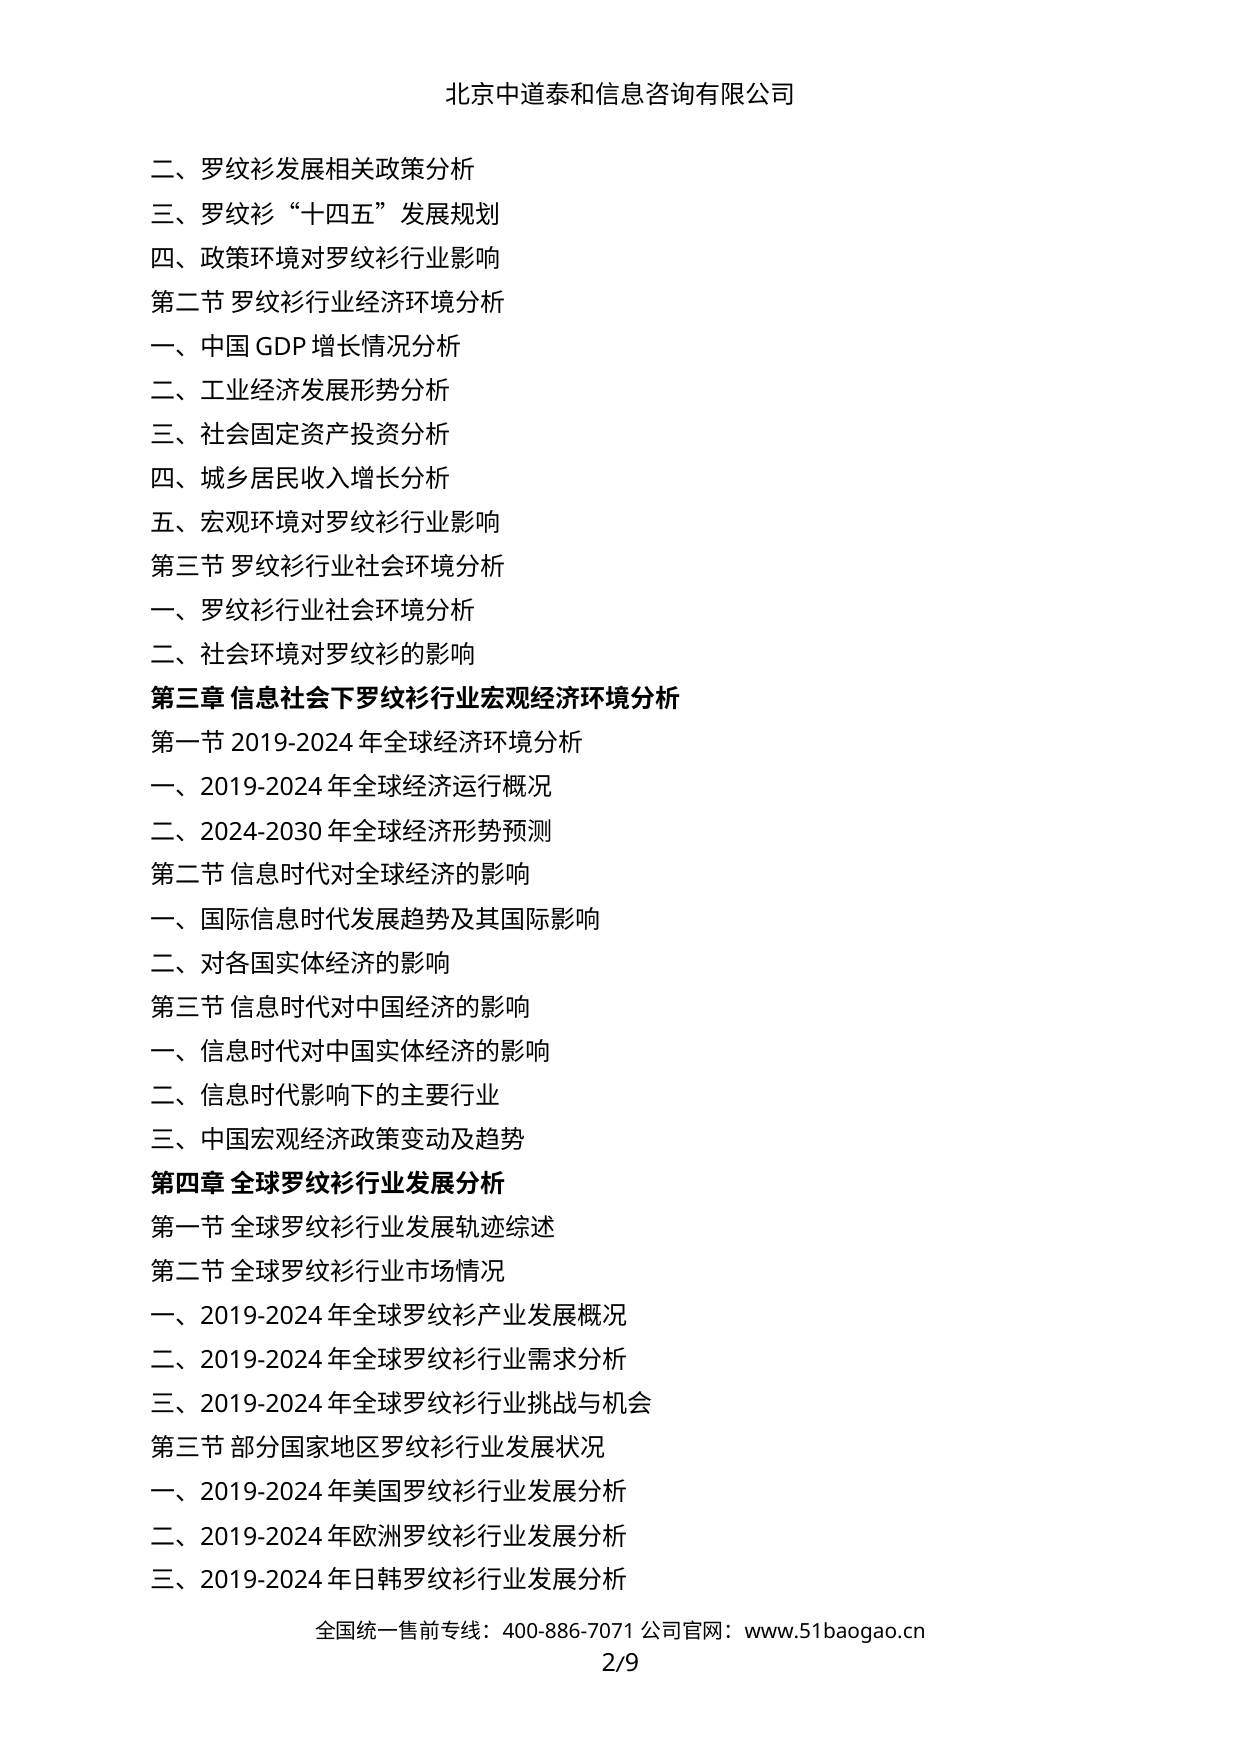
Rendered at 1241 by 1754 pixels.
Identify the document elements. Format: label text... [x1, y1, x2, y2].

text 第二节 信息时代对全球经济的影响 [150, 855, 1090, 891]
text 第三章 信息社会下罗纹衫行业宏观经济环境分析 [150, 679, 1090, 715]
text 二、信息时代影响下的主要行业 [150, 1075, 1090, 1112]
text 一、2019-2024年全球罗纹衫产业发展概况 [150, 1296, 1090, 1332]
text 三、社会固定资产投资分析 [150, 414, 1090, 451]
text 二、2024-2030年全球经济形势预测 [150, 811, 1090, 847]
text 三、2019-2024年日韩罗纹衫行业发展分析 [150, 1560, 1090, 1596]
text 第一节 2019-2024年全球经济环境分析 [150, 723, 1090, 759]
text 二、2019-2024年全球罗纹衫行业需求分析 [150, 1340, 1090, 1376]
text 一、2019-2024年全球经济运行概况 [150, 767, 1090, 803]
text 第二节 全球罗纹衫行业市场情况 [150, 1252, 1090, 1288]
text 二、对各国实体经济的影响 [150, 943, 1090, 979]
text 一、中国GDP增长情况分析 [150, 326, 1090, 362]
text 第二节 罗纹衫行业经济环境分析 [150, 282, 1090, 318]
text 第三节 罗纹衫行业社会环境分析 [150, 547, 1090, 583]
text 第一节 全球罗纹衫行业发展轨迹综述 [150, 1207, 1090, 1244]
text 第三节 部分国家地区罗纹衫行业发展状况 [150, 1428, 1090, 1464]
text 三、罗纹衫“十四五”发展规划 [150, 194, 1090, 230]
text 三、中国宏观经济政策变动及趋势 [150, 1119, 1090, 1156]
text 一、罗纹衫行业社会环境分析 [150, 591, 1090, 627]
text 一、2019-2024年美国罗纹衫行业发展分析 [150, 1472, 1090, 1508]
text 第三节 信息时代对中国经济的影响 [150, 987, 1090, 1023]
text 一、国际信息时代发展趋势及其国际影响 [150, 899, 1090, 935]
text 一、信息时代对中国实体经济的影响 [150, 1031, 1090, 1067]
text 第四章 全球罗纹衫行业发展分析 [150, 1163, 1090, 1200]
text 五、宏观环境对罗纹衫行业影响 [150, 502, 1090, 539]
text 二、社会环境对罗纹衫的影响 [150, 635, 1090, 671]
text 二、罗纹衫发展相关政策分析 [150, 150, 1090, 186]
text 四、政策环境对罗纹衫行业影响 [150, 238, 1090, 274]
text 四、城乡居民收入增长分析 [150, 458, 1090, 495]
text 二、工业经济发展形势分析 [150, 370, 1090, 407]
text 二、2019-2024年欧洲罗纹衫行业发展分析 [150, 1516, 1090, 1552]
text 三、2019-2024年全球罗纹衫行业挑战与机会 [150, 1384, 1090, 1420]
